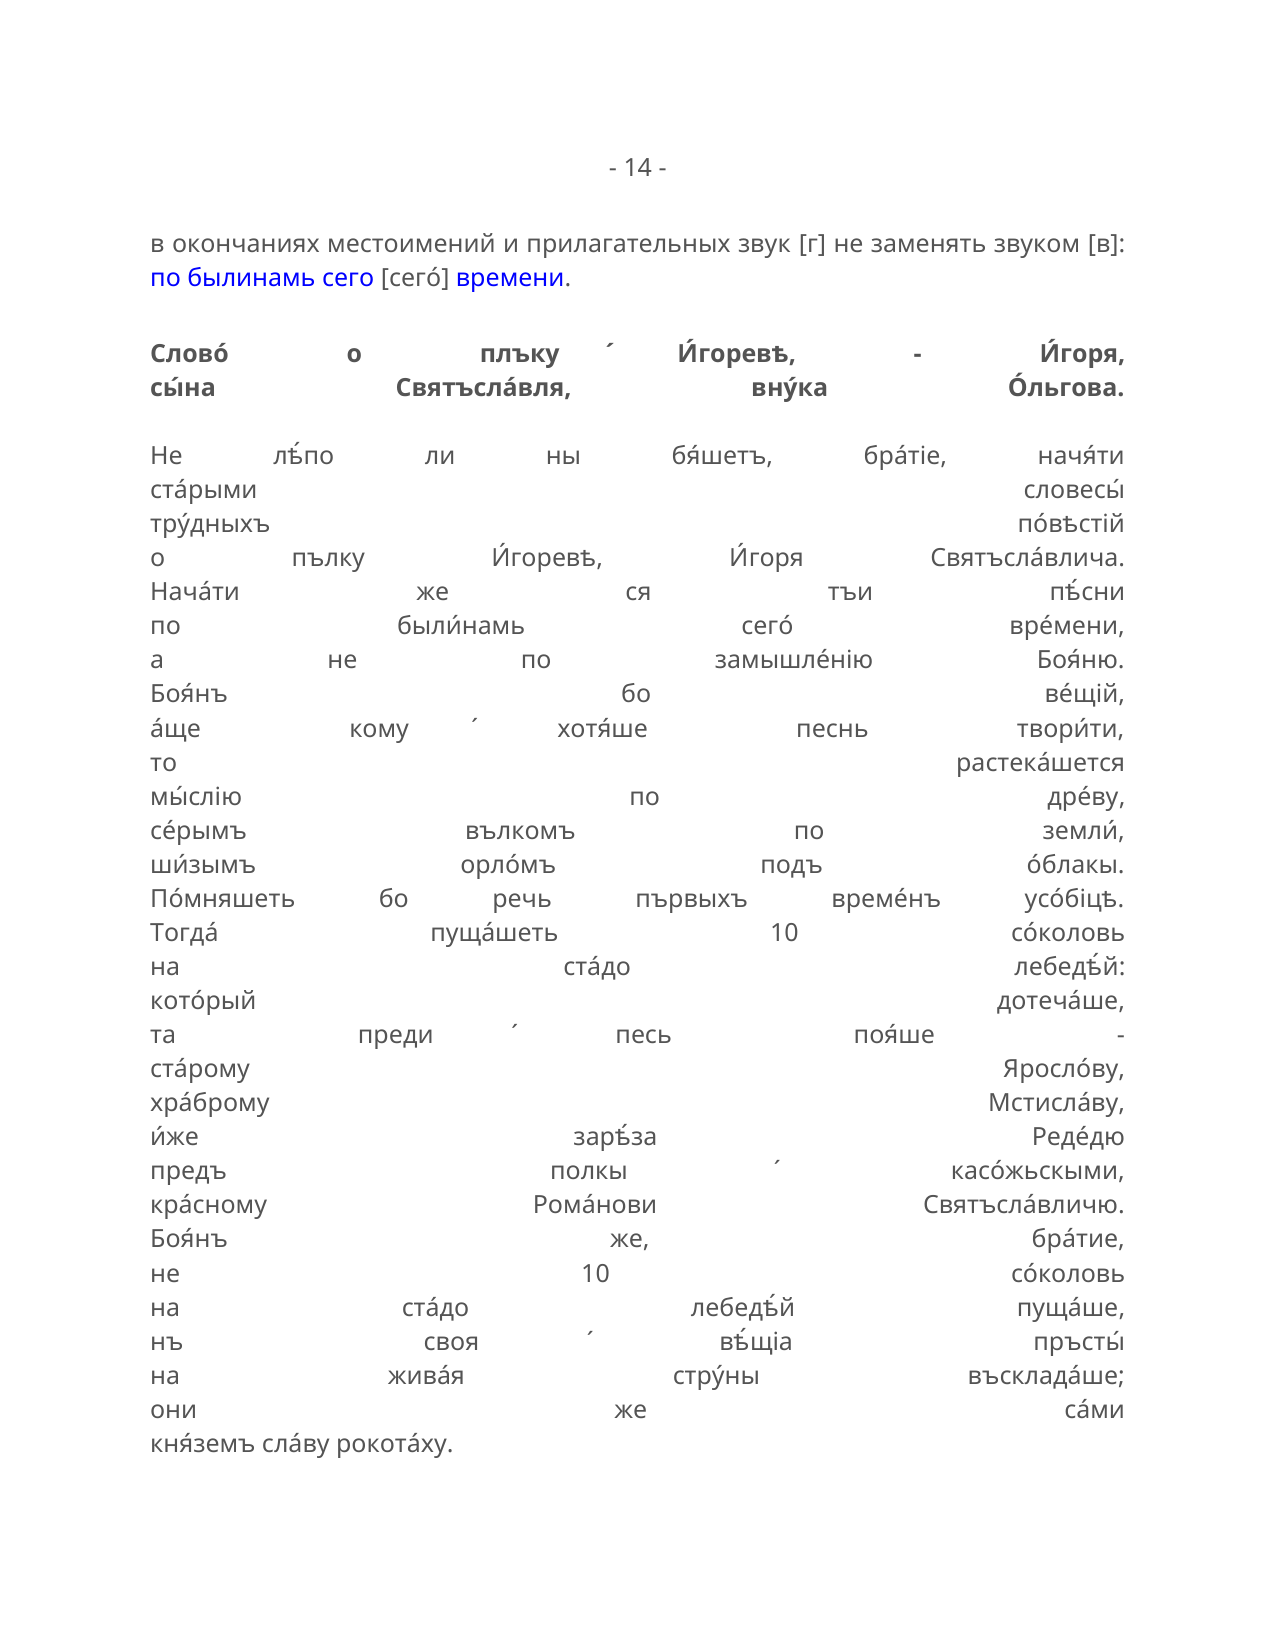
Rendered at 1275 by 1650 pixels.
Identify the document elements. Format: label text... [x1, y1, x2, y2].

text Словó о плъку́ И́горевѣ, - И́горя, сы́на Святъслáвля, вну́ка Óльгова. Не лѣ́по ли ны бя́шетъ, брáтiе, начя́ти стáрыми словесы́ тру́дныхъ пóвѣстiй о пълку И́горевѣ, И́горя Святъслáвлича. Начáти же ся тъи пѣ́сни по были́намь сегó врéмени, а не по замышлéнiю Боя́ню. Боя́нъ бо вéщiй, áще кому́ хотя́ше песнь твори́ти, то растекáшется мы́слiю по дрéву, сéрымъ вълкомъ по земли́, ши́зымъ орлóмъ подъ óблакы. Пóмняшеть бо речь първыхъ времéнъ усóбiцѣ. Тогдá пущáшеть 10 сóколовь на стáдо лебедѣ́й: котóрый дотечáше, та преди́ песь поя́ше - стáрому Ярослóву, хрáброму Мстислáву, и́же зарѣ́за Редéдю предъ полкы́ касóжьскыми, крáсному Ромáнови Святъслáвличю. Боя́нъ же, брáтие, не 10 сóколовь на стáдо лебедѣ́й пущáше, нъ своя́ вѣ́щiа пръсты́ на живáя стру́ны въскладáше; они же сáми кня́земъ слáву рокотáху. [150, 336, 1125, 1459]
text - 14 - [150, 150, 1125, 184]
text в окончаниях местоимений и прилагательных звук [г] не заменять звуком [в]: по былинамь сего [сего́] времени. [150, 226, 1125, 294]
